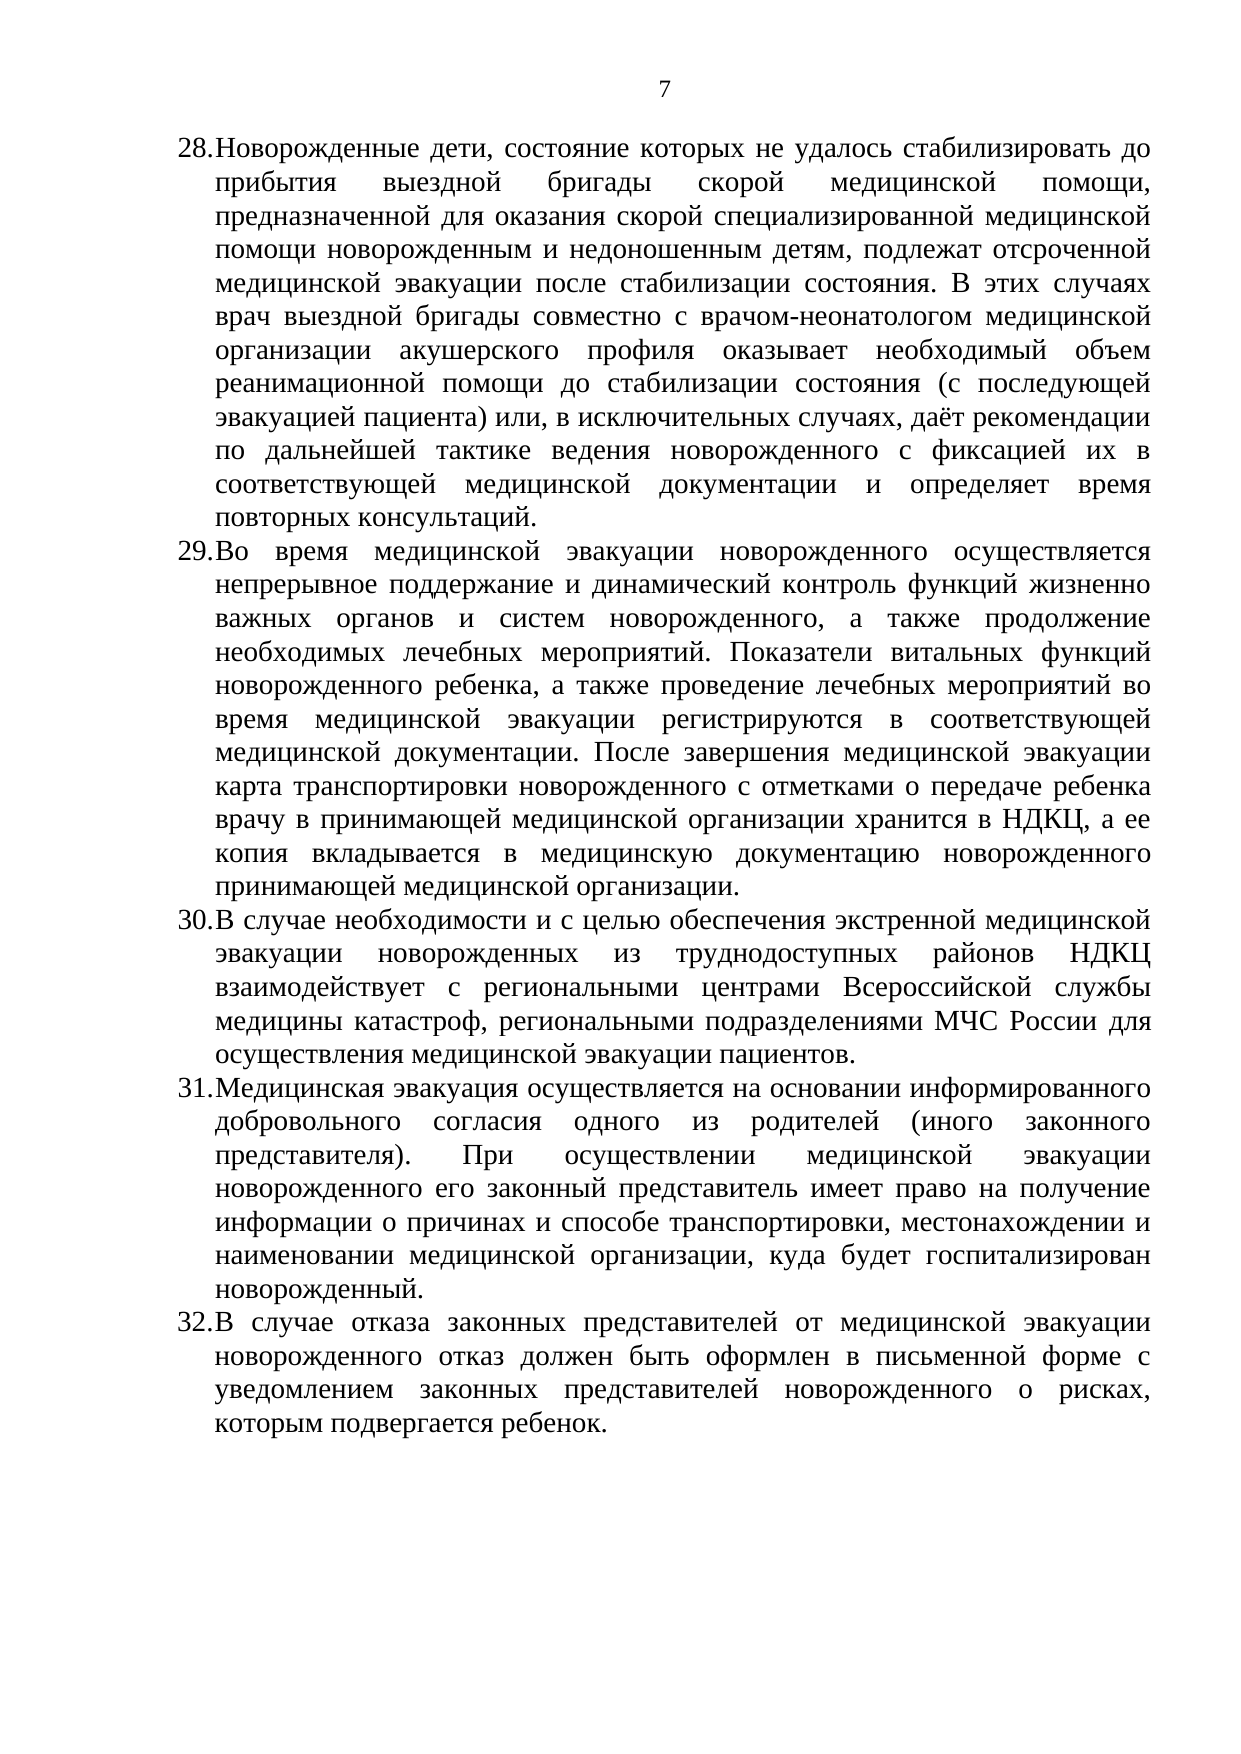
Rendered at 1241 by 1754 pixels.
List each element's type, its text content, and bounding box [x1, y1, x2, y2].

list В случае необходимости и с целью обеспечения экстренной медицинской эвакуации новорожденных из труднодоступных районов НДКЦ взаимодействует с региональными центрами Всероссийской службы медицины катастроф, региональными подразделениями МЧС России для осуществления медицинской эвакуации пациентов. [177, 902, 1152, 1070]
list Новорожденные дети, состояние которых не удалось стабилизировать до прибытия выездной бригады скорой медицинской помощи, предназначенной для оказания скорой специализированной медицинской помощи новорожденным и недоношенным детям, подлежат отсроченной медицинской эвакуации после стабилизации состояния. В этих случаях врач выездной бригады совместно с врачом-неонатологом медицинской организации акушерского профиля оказывает необходимый объем реанимационной помощи до стабилизации состояния (с последующей эвакуацией пациента) или, в исключительных случаях, даёт рекомендации по дальнейшей тактике ведения новорожденного с фиксацией их в соответствующей медицинской документации и определяет время повторных консультаций. [177, 131, 1152, 533]
list Во время медицинской эвакуации новорожденного осуществляется непрерывное поддержание и динамический контроль функций жизненно важных органов и систем новорожденного, а также продолжение необходимых лечебных мероприятий. Показатели витальных функций новорожденного ребенка, а также проведение лечебных мероприятий во время медицинской эвакуации регистрируются в соответствующей медицинской документации. После завершения медицинской эвакуации карта транспортировки новорожденного с отметками о передаче ребенка врачу в принимающей медицинской организации хранится в НДКЦ, а ее копия вкладывается в медицинскую документацию новорожденного принимающей медицинской организации. [177, 533, 1152, 902]
list Медицинская эвакуация осуществляется на основании информированного добровольного согласия одного из родителей (иного законного представителя). При осуществлении медицинской эвакуации новорожденного его законный представитель имеет право на получение информации о причинах и способе транспортировки, местонахождении и наименовании медицинской организации, куда будет госпитализирован новорожденный. [177, 1070, 1152, 1304]
list В случае отказа законных представителей от медицинской эвакуации новорожденного отказ должен быть оформлен в письменной форме с уведомлением законных представителей новорожденного о рисках, которым подвергается ребенок. [177, 1304, 1152, 1439]
